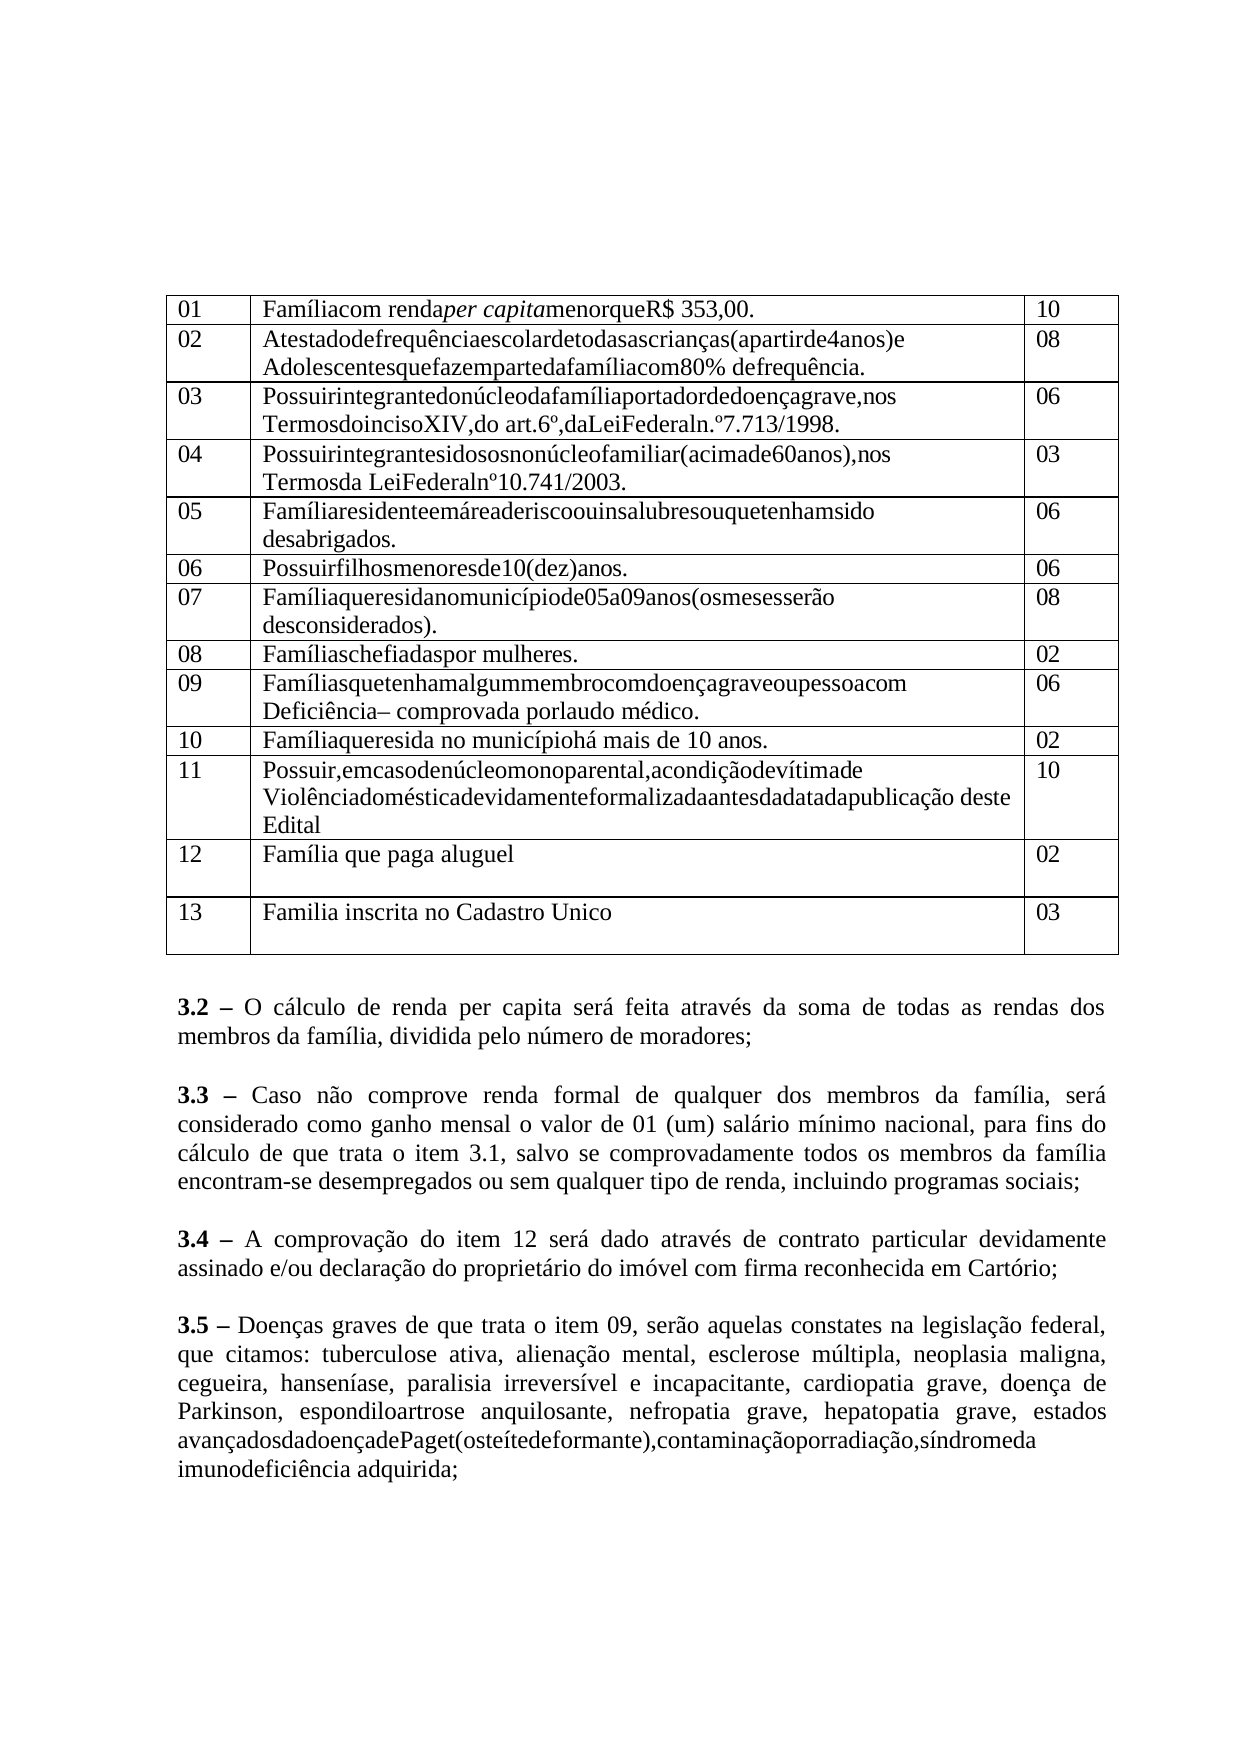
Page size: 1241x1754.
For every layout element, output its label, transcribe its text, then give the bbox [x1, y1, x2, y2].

table_cell Famíliaqueresida no municípiohá mais de 10 anos. [251, 727, 1024, 754]
table_cell 02 [167, 325, 250, 381]
table_cell Possuir,emcasodenúcleomonoparental,acondiçãodevítimade Violênciadomésticadevidamenteformalizadaantesdadatadapublicação deste Edital [251, 756, 1024, 839]
table_cell Possuirfilhosmenoresde10(dez)anos. [251, 555, 1024, 582]
table_cell 06 [1025, 555, 1118, 582]
table_cell 06 [1025, 670, 1118, 726]
table_cell Famíliasquetenhamalgummembrocomdoençagraveoupessoacom Deficiência– comprovada porlaudo médico. [251, 670, 1024, 726]
table_cell 10 [1025, 756, 1118, 839]
list – O cálculo de renda per capita será feita através da soma de todas as rendas dos membros da família, dividida pelo número de moradores; [177, 992, 1107, 1050]
table_cell 03 [1025, 898, 1118, 954]
table_cell 04 [167, 440, 250, 496]
table_cell 06 [167, 555, 250, 582]
table_cell 02 [1025, 840, 1118, 896]
table_cell 06 [1025, 383, 1118, 439]
table_cell 07 [167, 584, 250, 640]
table_cell Famíliaqueresidanomunicípiode05a09anos(osmesesserão desconsiderados). [251, 584, 1024, 640]
table_cell 11 [167, 756, 250, 839]
table_cell Possuirintegrantedonúcleodafamíliaportadordedoençagrave,nos TermosdoincisoXIV,do art.6º,daLeiFederaln.º7.713/1998. [251, 383, 1024, 439]
table_cell 03 [1025, 440, 1118, 496]
table_cell 10 [1025, 296, 1118, 324]
table_cell 06 [1025, 498, 1118, 554]
table_cell 02 [1025, 641, 1118, 668]
table_cell 09 [167, 670, 250, 726]
table_cell Possuirintegrantesidososnonúcleofamiliar(acimade60anos),nos Termosda LeiFederalnº10.741/2003. [251, 440, 1024, 496]
table_cell 08 [1025, 325, 1118, 381]
table_cell Atestadodefrequênciaescolardetodasascrianças(apartirde4anos)e Adolescentesquefazempartedafamíliacom80% defrequência. [251, 325, 1024, 381]
list – Doenças graves de que trata o item 09, serão aquelas constates na legislação federal, que citamos: tuberculose ativa, alienação mental, esclerose múltipla, neoplasia maligna, cegueira, hanseníase, paralisia irreversível e incapacitante, cardiopatia grave, doença de Parkinson, espondiloartrose anquilosante, nefropatia grave, hepatopatia grave, estados avançadosdadoençadePaget(osteítedeformante),contaminaçãoporradiação,síndromeda imunodeficiência adquirida; [177, 1310, 1107, 1483]
table_cell 12 [167, 840, 250, 896]
list – A comprovação do item 12 será dado através de contrato particular devidamente assinado e/ou declaração do proprietário do imóvel com firma reconhecida em Cartório; [177, 1224, 1108, 1281]
table_cell 10 [167, 727, 250, 754]
table_cell Famíliacom rendaper capitamenorqueR$ 353,00. [251, 296, 1024, 324]
table_cell Famíliaschefiadaspor mulheres. [251, 641, 1024, 668]
table_cell 03 [167, 383, 250, 439]
table_cell 01 [167, 296, 250, 324]
table_cell Familia inscrita no Cadastro Unico [251, 898, 1024, 954]
table_cell 02 [1025, 727, 1118, 754]
table_cell 08 [1025, 584, 1118, 640]
table_cell Família que paga aluguel [251, 840, 1024, 896]
table_cell 13 [167, 898, 250, 954]
table_cell 05 [167, 498, 250, 554]
table_cell 08 [167, 641, 250, 668]
table_cell Famíliaresidenteemáreaderiscoouinsalubresouquetenhamsido desabrigados. [251, 498, 1024, 554]
list – Caso não comprove renda formal de qualquer dos membros da família, será considerado como ganho mensal o valor de 01 (um) salário mínimo nacional, para fins do cálculo de que trata o item 3.1, salvo se comprovadamente todos os membros da família encontram-se desempregados ou sem qualquer tipo de renda, incluindo programas sociais; [177, 1080, 1107, 1195]
